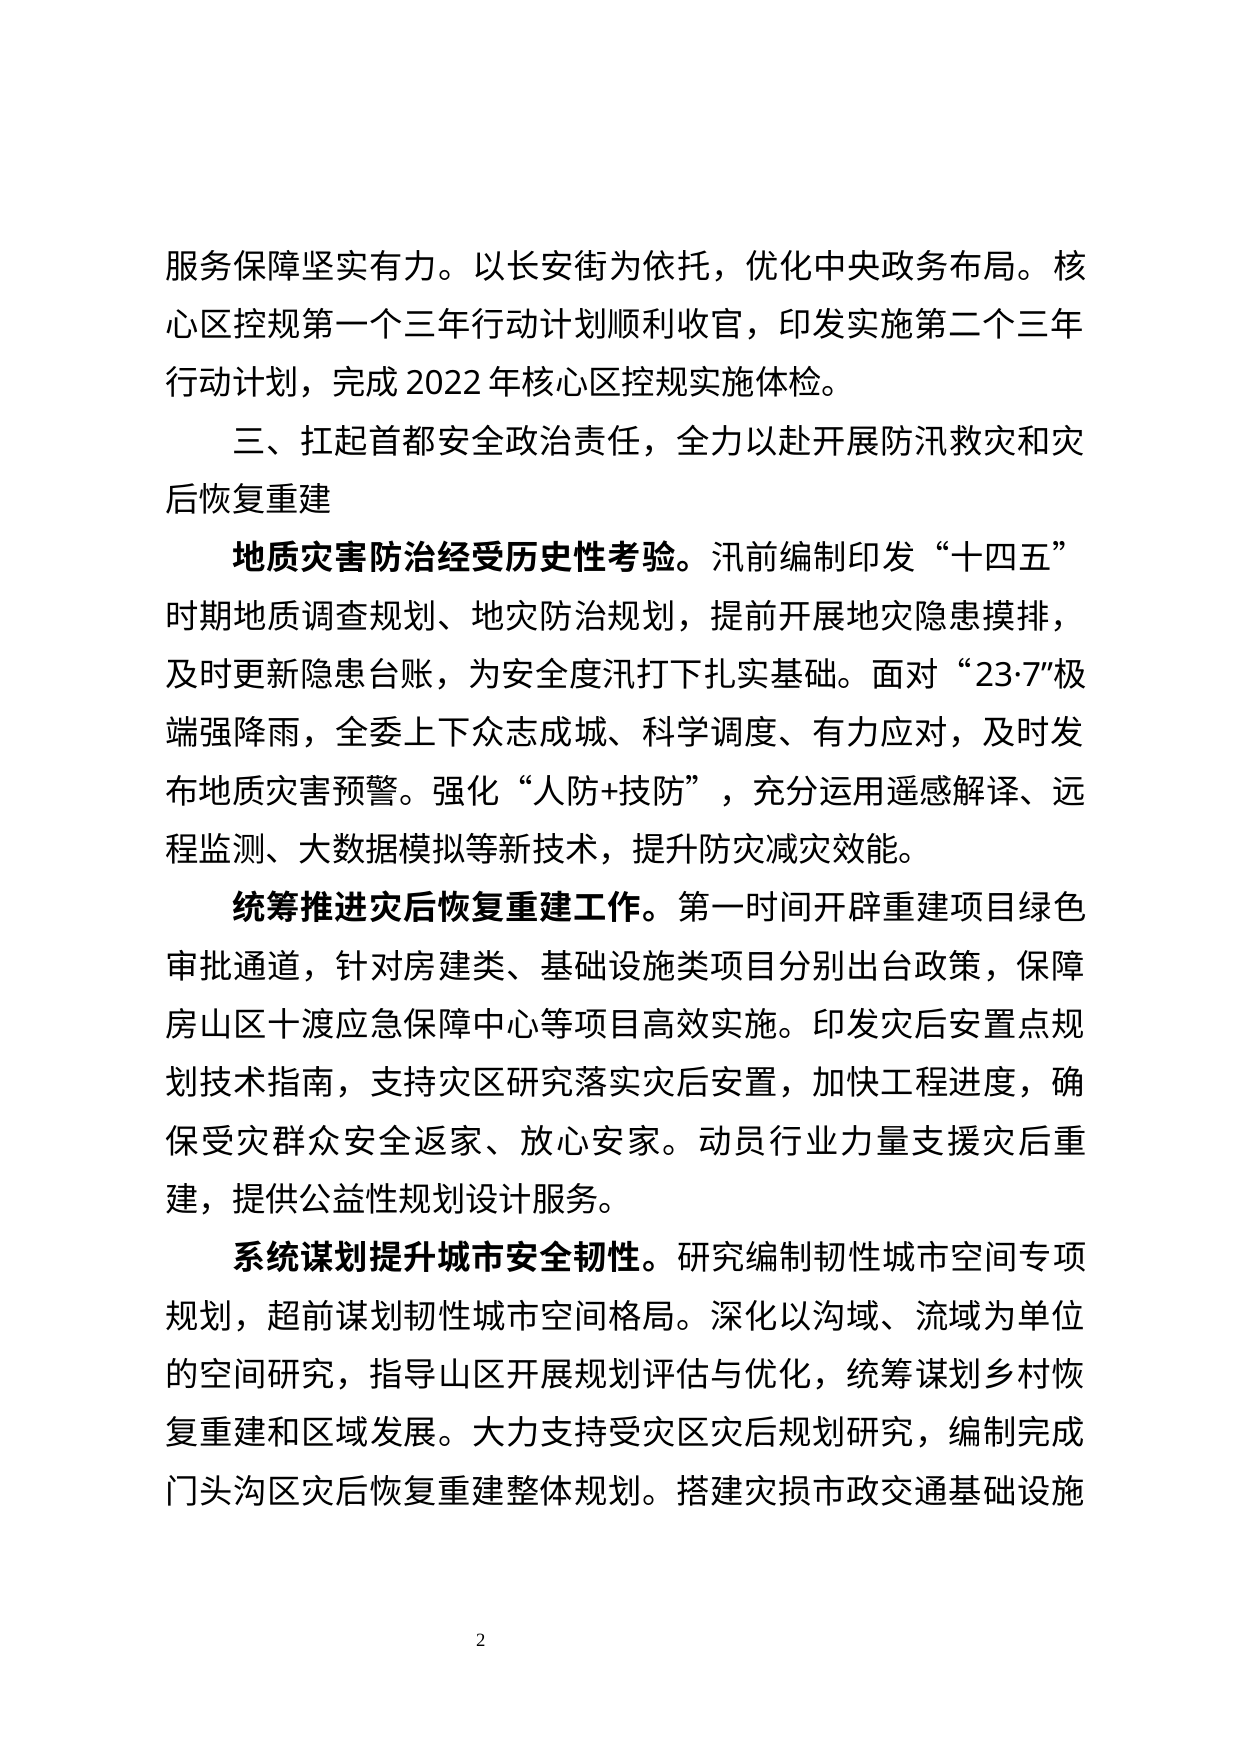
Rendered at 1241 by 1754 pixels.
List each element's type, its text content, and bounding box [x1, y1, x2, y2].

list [165, 231, 1087, 406]
text 三、扛起首都安全政治责任，全力以赴开展防汛救灾和灾后恢复重建 [165, 406, 1087, 523]
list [165, 1223, 1087, 1538]
list 统筹推进灾后恢复重建工作。第一时间开辟重建项目绿色审批通道，针对房建类、基础设施类项目分别出台政策，保障房山区十渡应急保障中心等项目高效实施。印发灾后安置点规划技术指南，支持灾区研究落实灾后安置，加快工程进度，确保受灾群众安全返家、放心安家。动员行业力量支援灾后重建，提供公益性规划设计服务。 [165, 873, 1087, 1223]
text 地质灾害防治经受历史性考验。汛前编制印发“十四五”时期地质调查规划、地灾防治规划，提前开展地灾隐患摸排，及时更新隐患台账，为安全度汛打下扎实基础。面对“23·7”极端强降雨，全委上下众志成城、科学调度、有力应对，及时发布地质灾害预警。强化“人防+技防”，充分运用遥感解译、远程监测、大数据模拟等新技术，提升防灾减灾效能。 [165, 523, 1087, 873]
